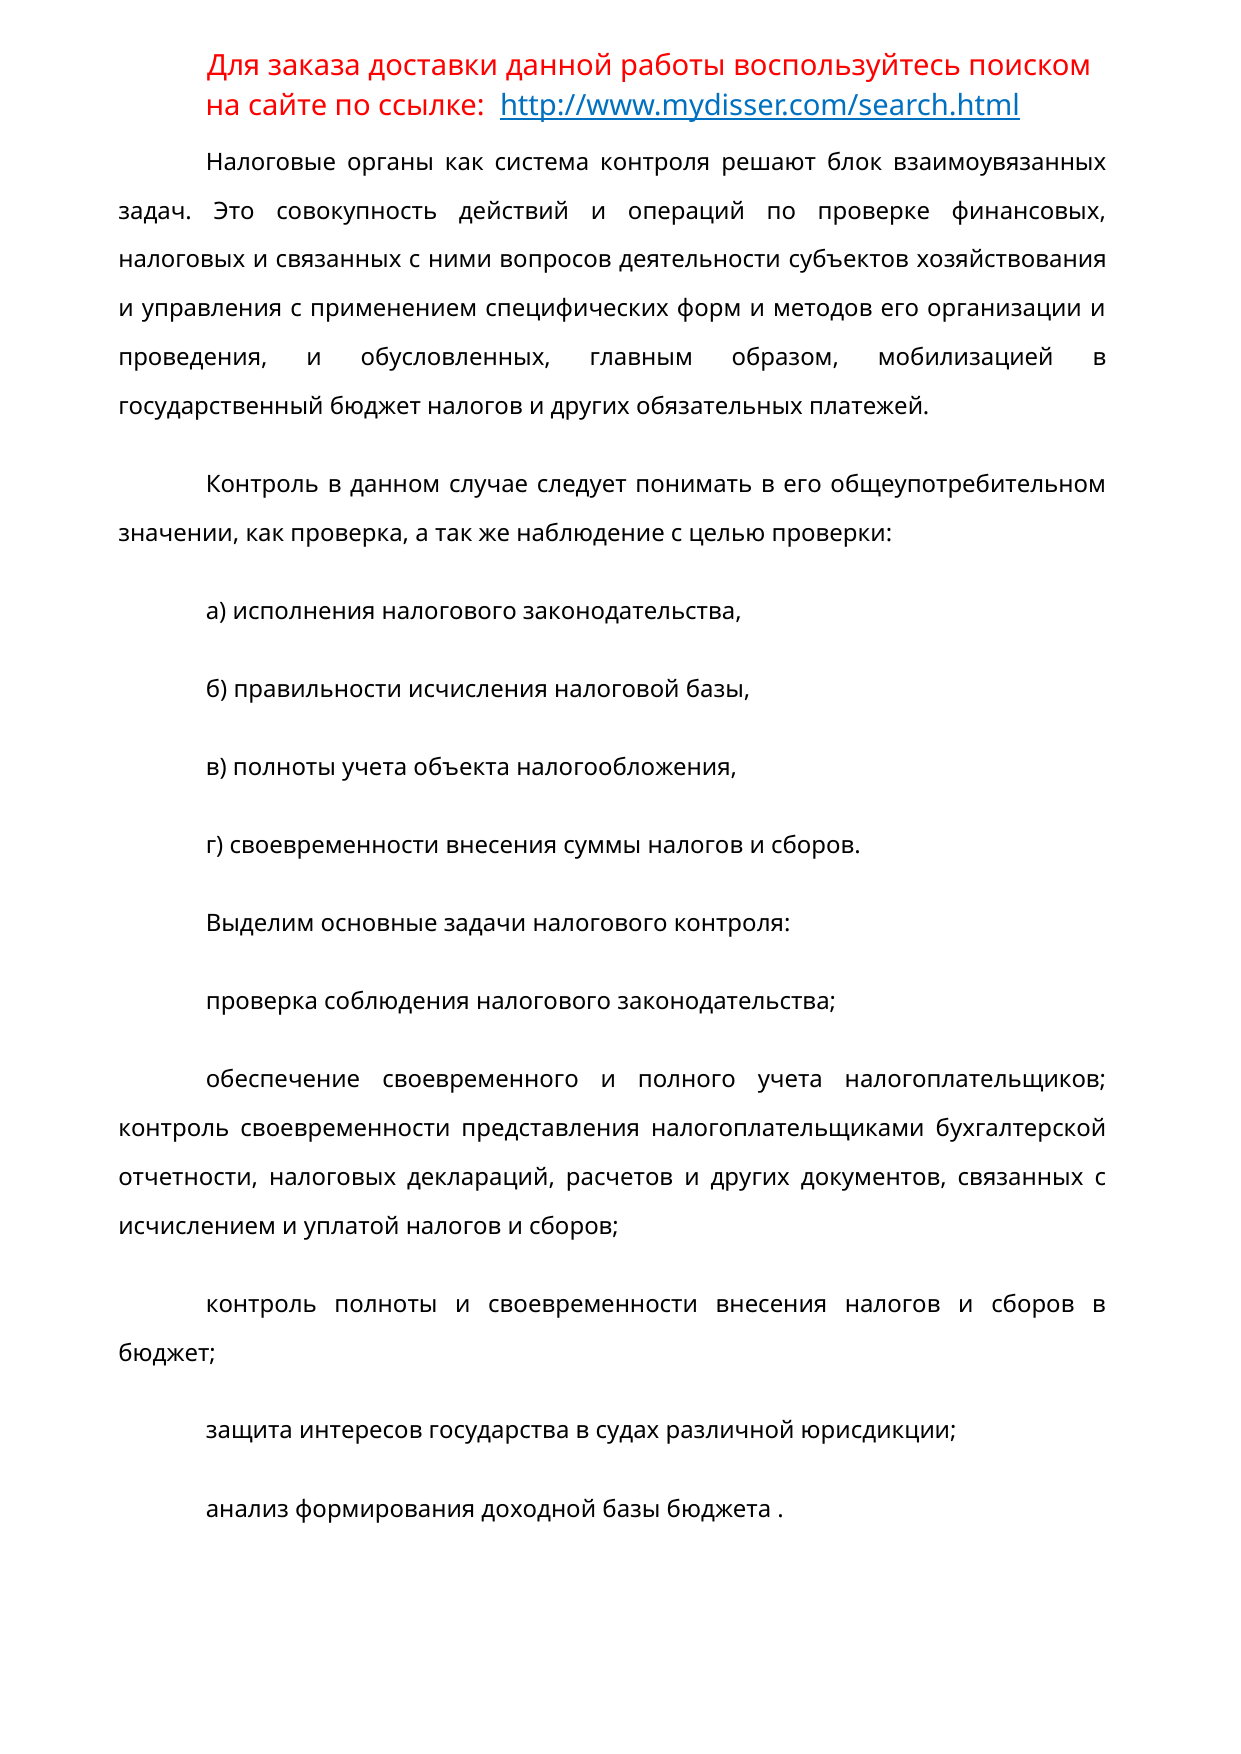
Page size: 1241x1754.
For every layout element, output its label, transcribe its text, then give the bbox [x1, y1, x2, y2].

text Налоговые органы как система контроля решают блок взаимоувязанных задач. Это совокупность действий и операций по проверке финансовых, налоговых и связанных с ними вопросов деятельности субъектов хозяйствования и управления с применением специфических форм и методов его организации и проведения, и обусловленных, главным образом, мобилизацией в государственный бюджет налогов и других обязательных платежей. [118, 144, 1107, 421]
text проверка соблюдения налогового законодательства; [118, 984, 1107, 1016]
text анализ формирования доходной базы бюджета . [118, 1491, 1107, 1524]
text в) полноты учета объекта налогообложения, [118, 750, 1107, 782]
text г) своевременности внесения суммы налогов и сборов. [118, 828, 1107, 860]
text защита интересов государства в судах различной юрисдикции; [118, 1413, 1107, 1446]
text Выделим основные задачи налогового контроля: [118, 906, 1107, 938]
text обеспечение своевременного и полного учета налогоплательщиков; контроль своевременности представления налогоплательщиками бухгалтерской отчетности, налоговых деклараций, расчетов и других документов, связанных с исчислением и уплатой налогов и сборов; [118, 1062, 1107, 1241]
text а) исполнения налогового законодательства, [118, 594, 1107, 626]
text б) правильности исчисления налоговой базы, [118, 672, 1107, 704]
text Контроль в данном случае следует понимать в его общеупотребительном значении, как проверка, а так же наблюдение с целью проверки: [118, 467, 1107, 548]
text контроль полноты и своевременности внесения налогов и сборов в бюджет; [118, 1286, 1107, 1368]
